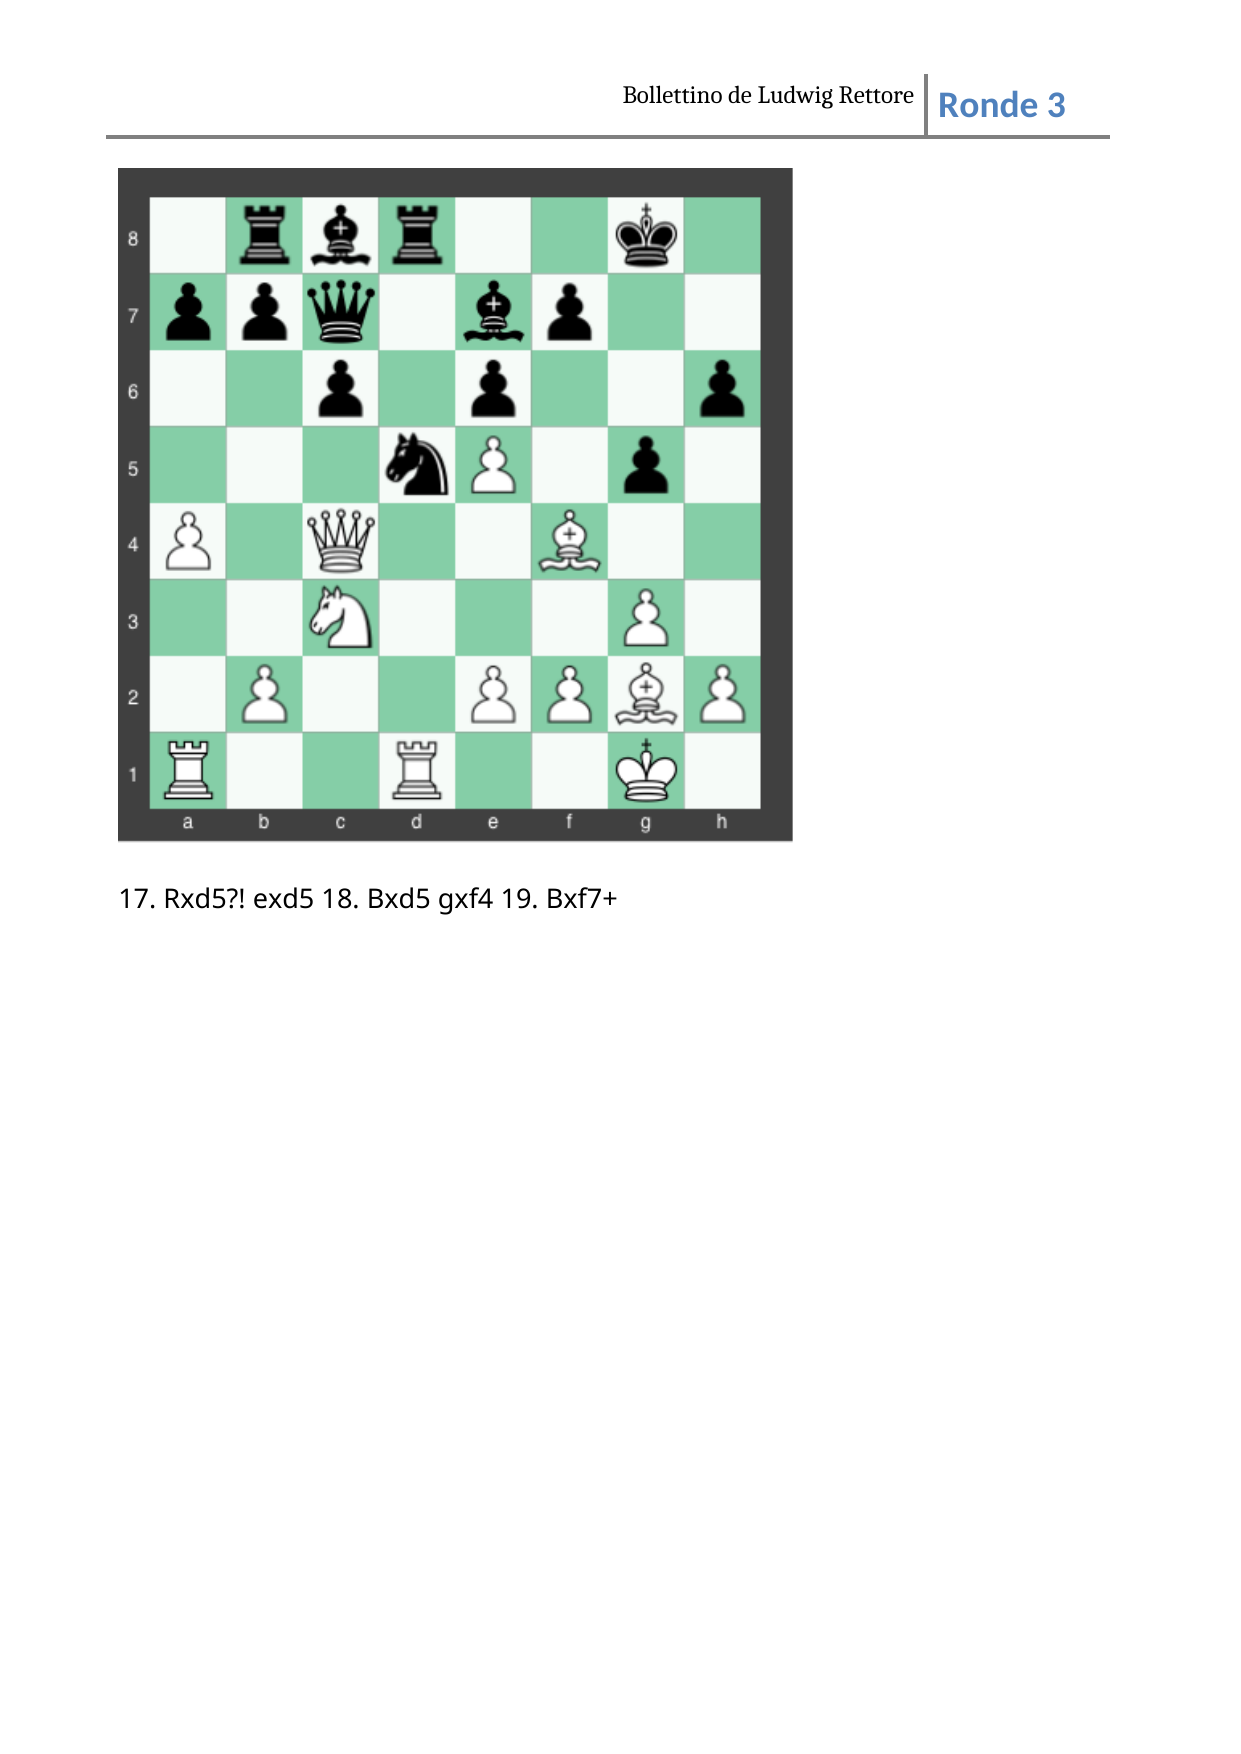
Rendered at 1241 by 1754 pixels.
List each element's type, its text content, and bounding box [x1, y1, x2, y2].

picture [118, 168, 793, 843]
text 17. Rxd5?! exd5 18. Bxd5 gxf4 19. Bxf7+ [118, 879, 1122, 916]
